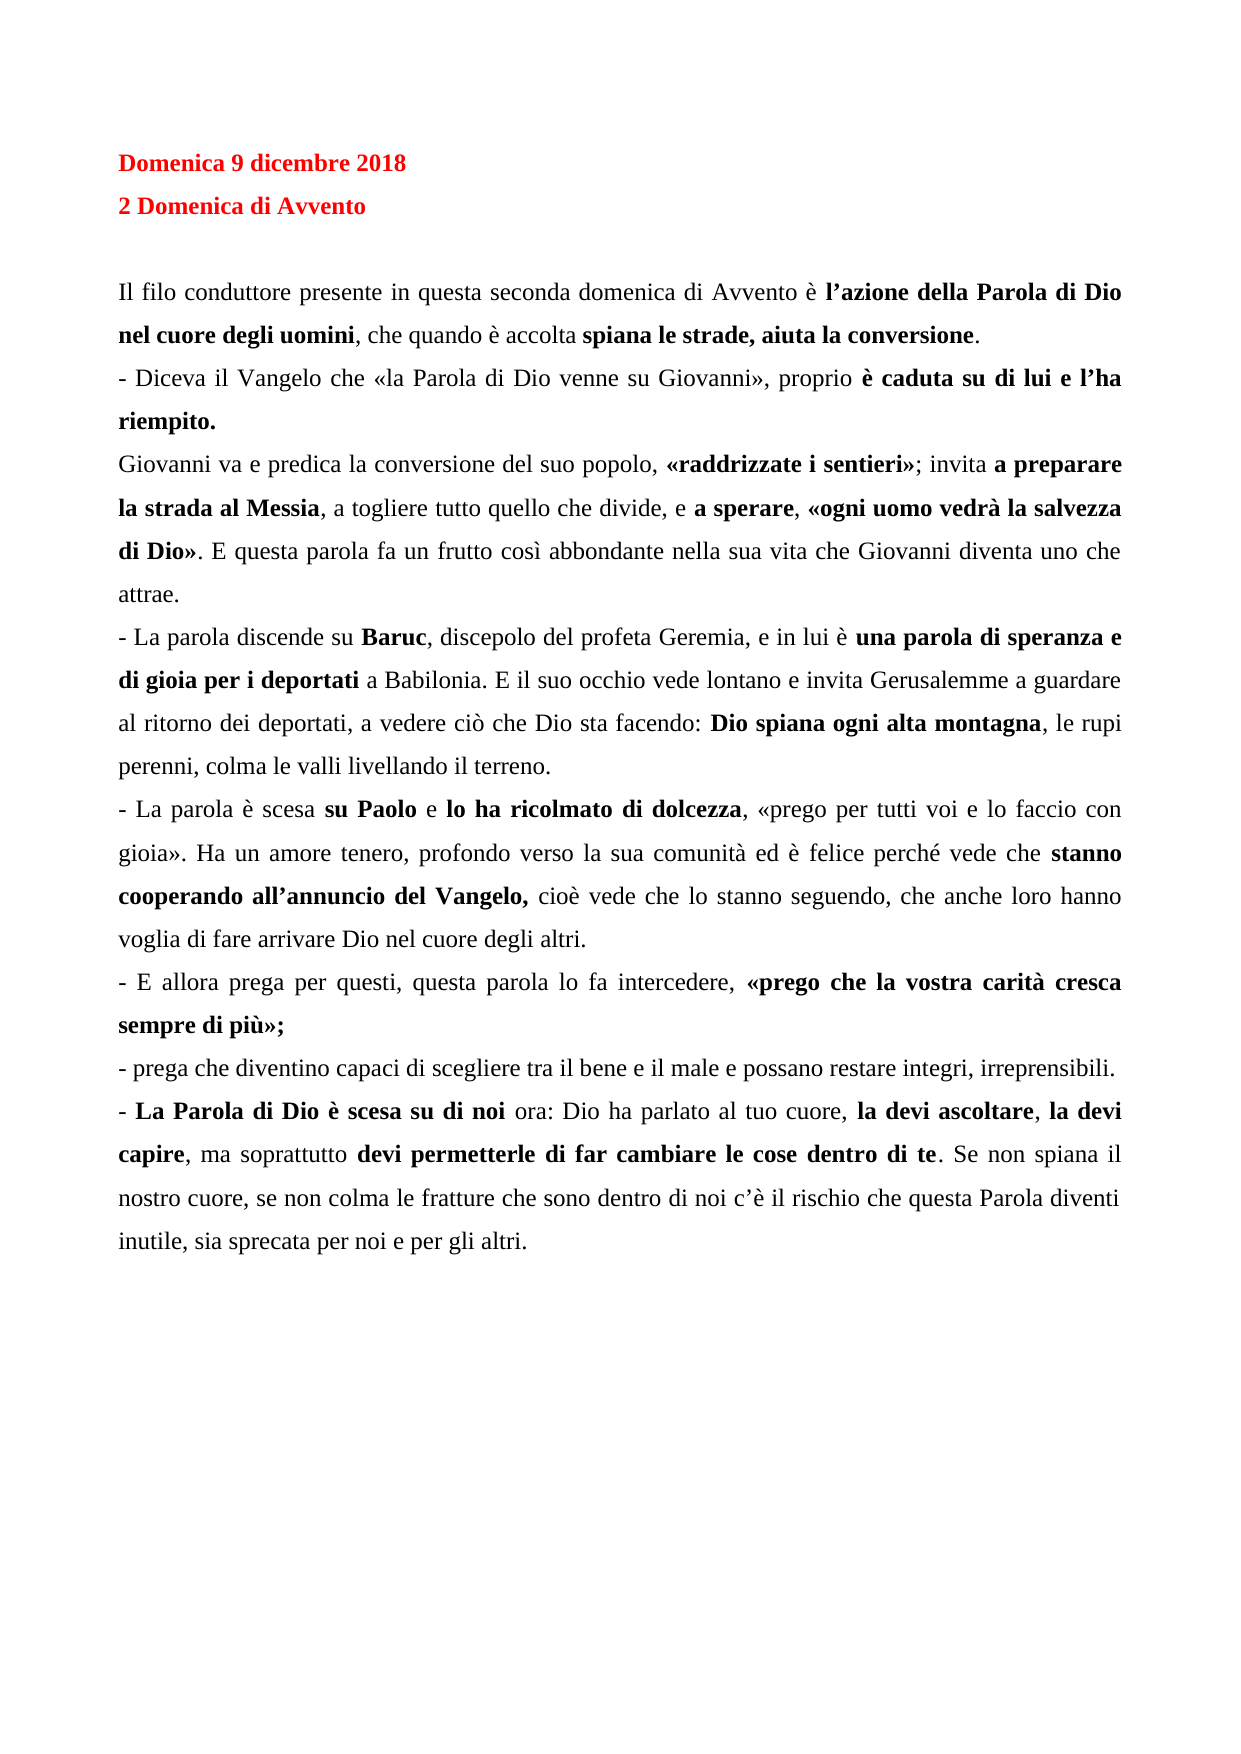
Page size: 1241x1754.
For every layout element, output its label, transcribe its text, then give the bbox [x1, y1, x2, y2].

text - E allora prega per questi, questa parola lo fa intercedere, «prego che la vostra carità cresca sempre di più»; [118, 967, 1122, 1039]
text - La parola è scesa su Paolo e lo ha ricolmato di dolcezza, «prego per tutti voi e lo faccio con gioia». Ha un amore tenero, profondo verso la sua comunità ed è felice perché vede che stanno cooperando all’annuncio del Vangelo, cioè vede che lo stanno seguendo, che anche loro hanno voglia di fare arrivare Dio nel cuore degli altri. [118, 794, 1122, 953]
text - La Parola di Dio è scesa su di noi ora: Dio ha parlato al tuo cuore, la devi ascoltare, la devi capire, ma soprattutto devi permetterle di far cambiare le cose dentro di te. Se non spiana il nostro cuore, se non colma le fratture che sono dentro di noi c’è il rischio che questa Parola diventi inutile, sia sprecata per noi e per gli altri. [118, 1096, 1122, 1254]
text Giovanni va e predica la conversione del suo popolo, «raddrizzate i sentieri»; invita a preparare la strada al Messia, a togliere tutto quello che divide, e a sperare, «ogni uomo vedrà la salvezza di Dio». E questa parola fa un frutto così abbondante nella sua vita che Giovanni diventa uno che attrae. [118, 449, 1122, 608]
text Il filo conduttore presente in questa seconda domenica di Avvento è l’azione della Parola di Dio nel cuore degli uomini, che quando è accolta spiana le strade, aiuta la conversione. [118, 277, 1122, 349]
text 2 Domenica di Avvento [118, 191, 1122, 219]
text - La parola discende su Baruc, discepolo del profeta Geremia, e in lui è una parola di speranza e di gioia per i deportati a Babilonia. E il suo occhio vede lontano e invita Gerusalemme a guardare al ritorno dei deportati, a vedere ciò che Dio sta facendo: Dio spiana ogni alta montagna, le rupi perenni, colma le valli livellando il terreno. [118, 622, 1122, 780]
text Domenica 9 dicembre 2018 [118, 148, 1122, 176]
text - Diceva il Vangelo che «la Parola di Dio venne su Giovanni», proprio è caduta su di lui e l’ha riempito. [118, 363, 1122, 435]
text - prega che diventino capaci di scegliere tra il bene e il male e possano restare integri, irreprensibili. [118, 1053, 1122, 1082]
